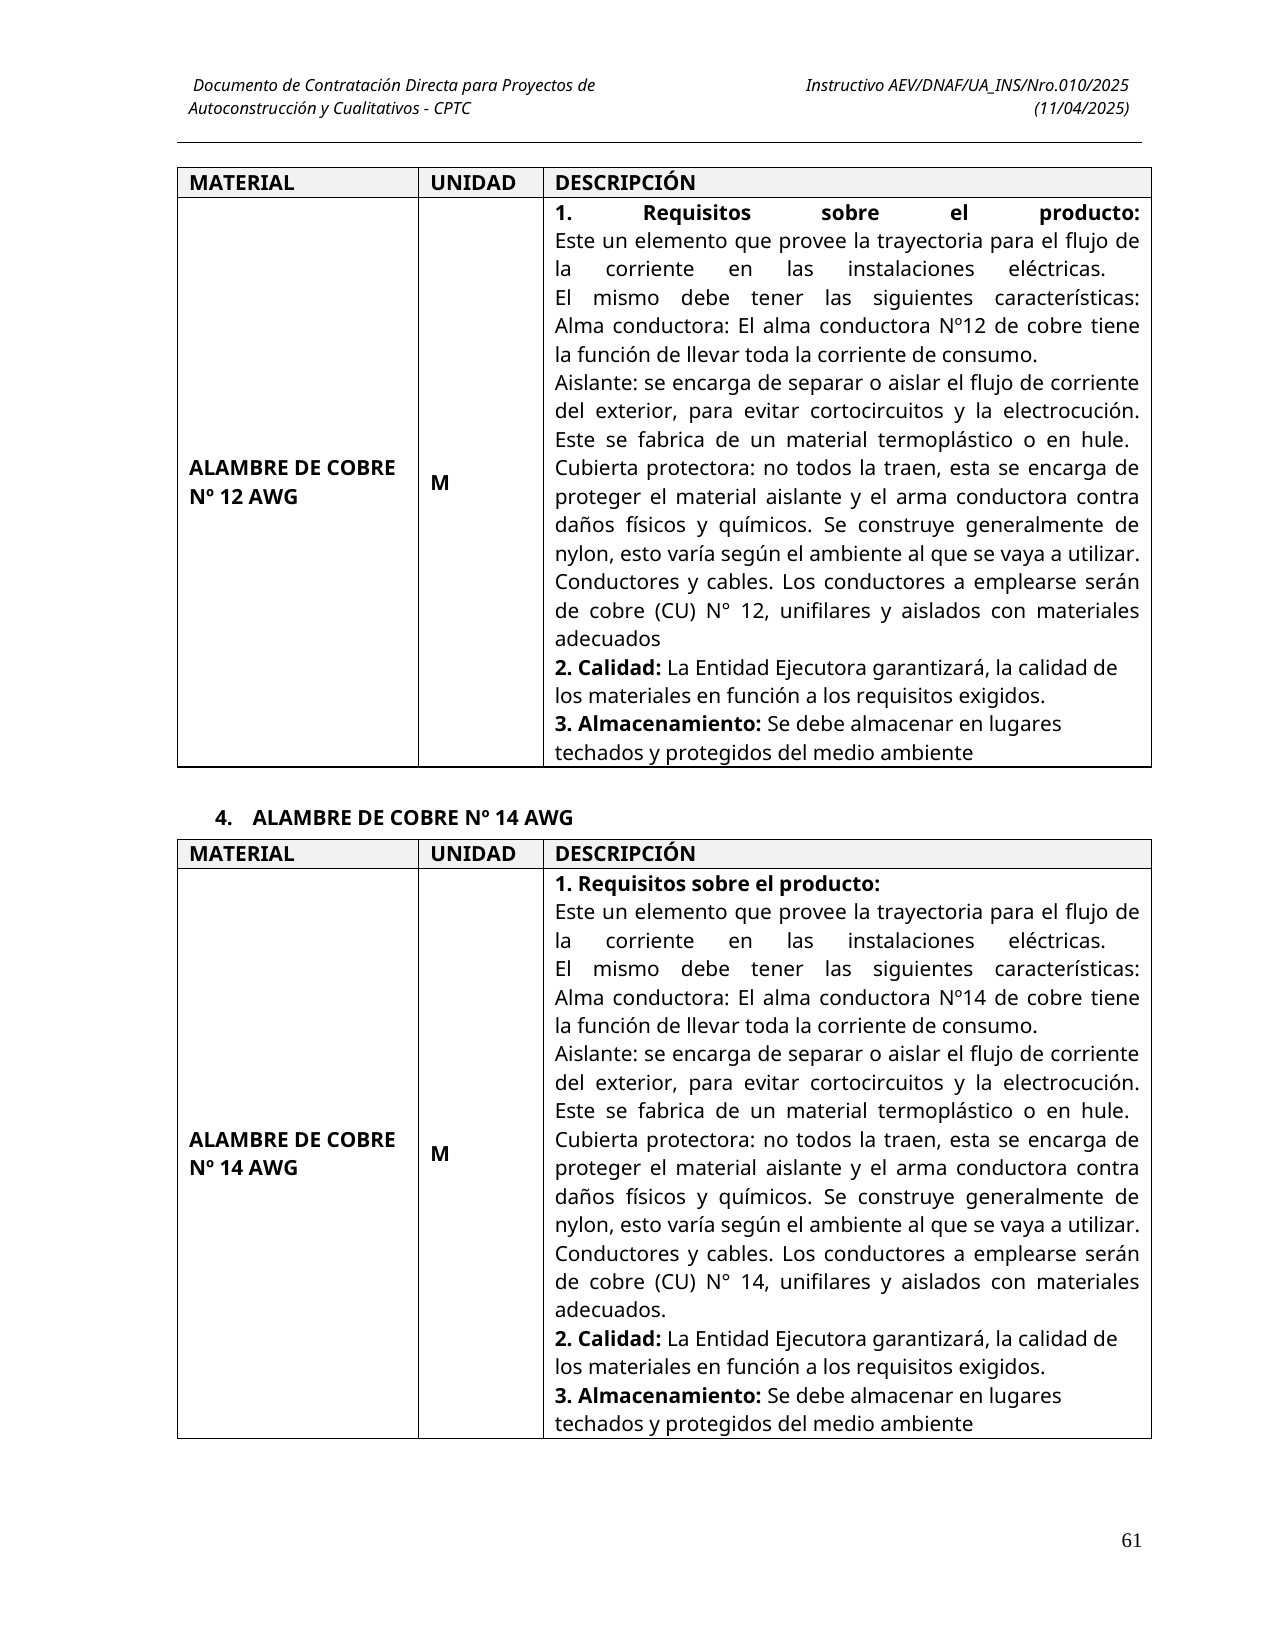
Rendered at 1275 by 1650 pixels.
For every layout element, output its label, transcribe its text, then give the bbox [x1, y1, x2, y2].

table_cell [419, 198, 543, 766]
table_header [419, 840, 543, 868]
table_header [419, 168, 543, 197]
list ALAMBRE DE COBRE Nº 14 AWG [215, 803, 1142, 831]
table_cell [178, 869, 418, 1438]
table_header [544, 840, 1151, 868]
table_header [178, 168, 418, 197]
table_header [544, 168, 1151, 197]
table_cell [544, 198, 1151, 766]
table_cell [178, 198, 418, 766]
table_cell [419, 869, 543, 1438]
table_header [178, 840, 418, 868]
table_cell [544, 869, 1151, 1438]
